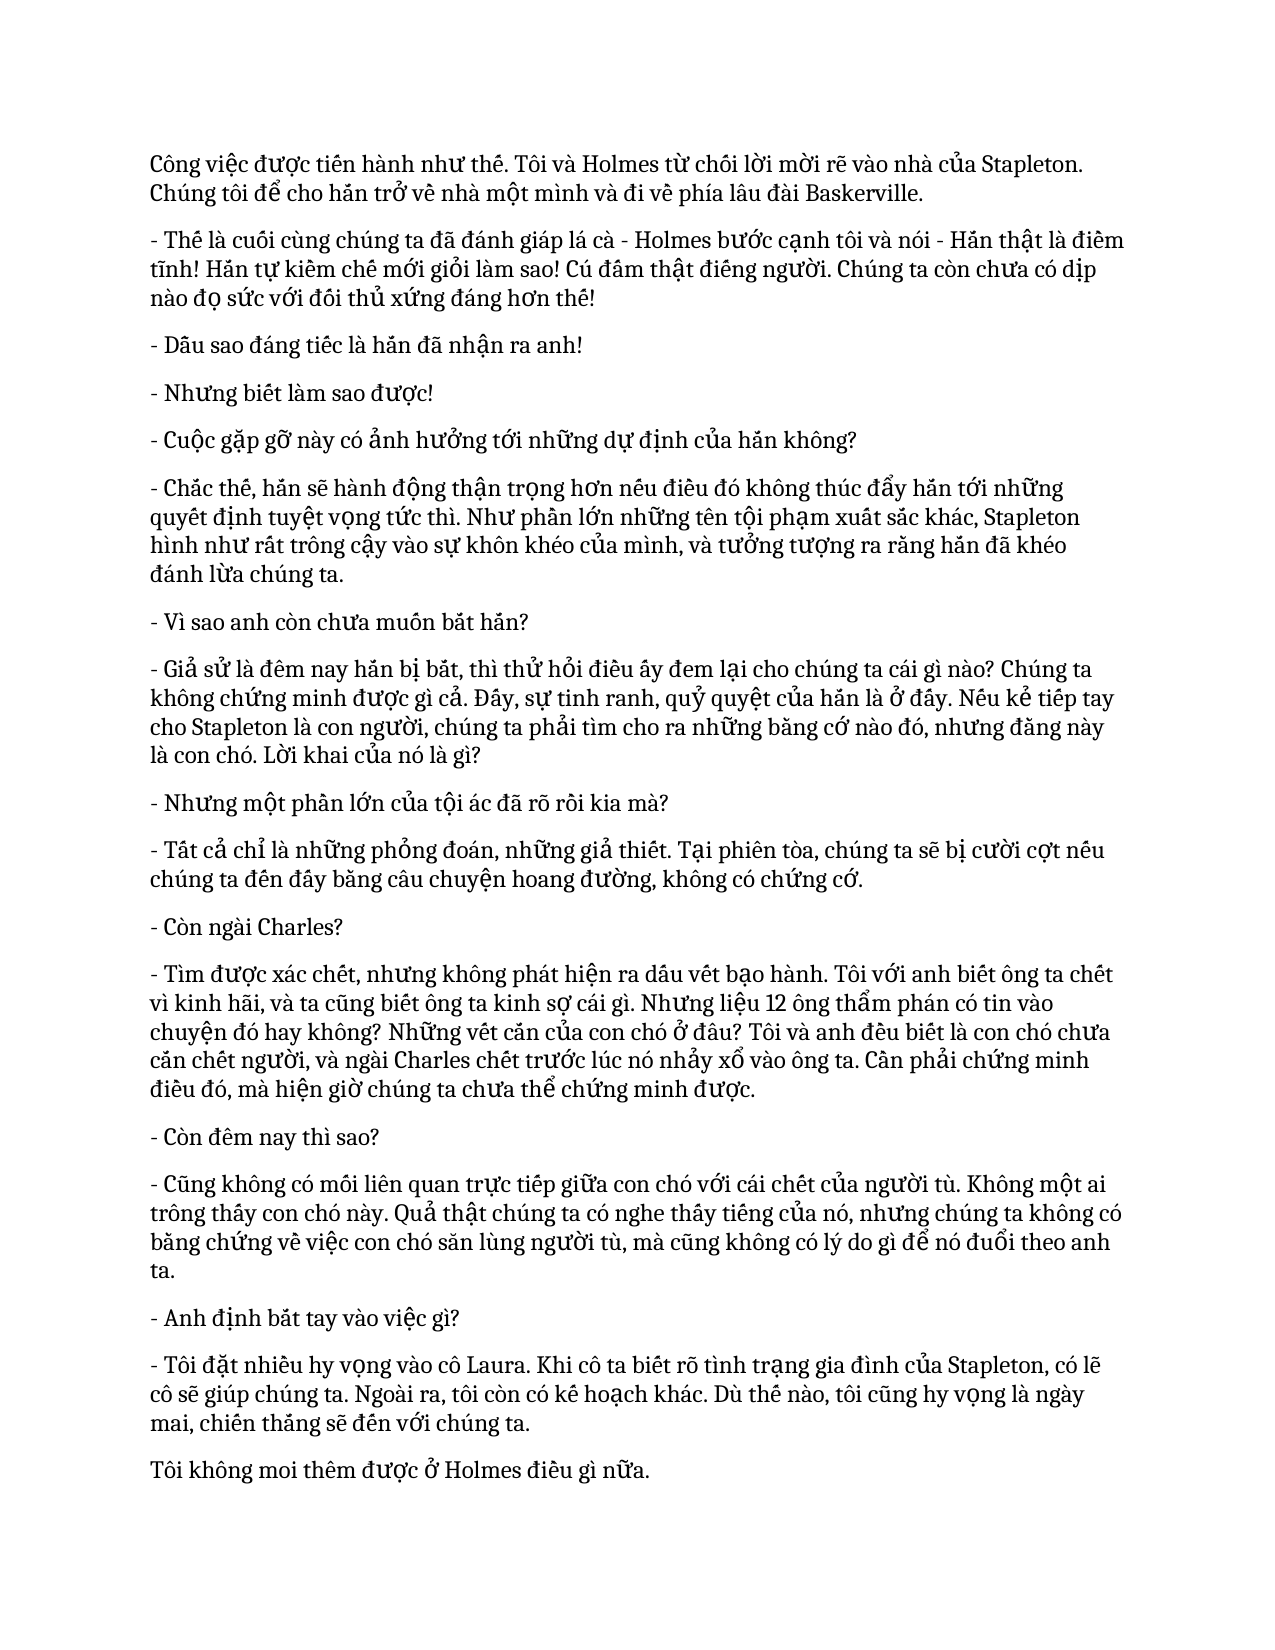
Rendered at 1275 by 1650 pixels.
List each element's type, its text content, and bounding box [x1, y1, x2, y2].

text - Nhưng biết làm sao được! [150, 379, 1125, 407]
text - Cũng không có mối liên quan trực tiếp giữa con chó với cái chết của người tù. Không một ai trông thấy con chó này. Quả thật chúng ta có nghe thấy tiếng của nó, nhưng chúng ta không có bằng chứng về việc con chó săn lùng người tù, mà cũng không có lý do gì để nó đuổi theo anh ta. [150, 1170, 1125, 1285]
text - Anh định bắt tay vào việc gì? [150, 1304, 1125, 1332]
text - Nhưng một phần lớn của tội ác đã rõ rồi kia mà? [150, 789, 1125, 817]
text - Cuộc gặp gỡ này có ảnh hưởng tới những dự định của hắn không? [150, 426, 1125, 455]
text - Còn ngài Charles? [150, 912, 1125, 941]
text - Còn đêm nay thì sao? [150, 1122, 1125, 1151]
text Tôi không moi thêm được ở Holmes điều gì nữa. [150, 1456, 1125, 1485]
text - Giả sử là đêm nay hắn bị bắt, thì thử hỏi điều ấy đem lại cho chúng ta cái gì nào? Chúng ta không chứng minh được gì cả. Đấy, sự tinh ranh, quỷ quyệt của hắn là ở đấy. Nếu kẻ tiếp tay cho Stapleton là con người, chúng ta phải tìm cho ra những bằng cớ nào đó, nhưng đằng này là con chó. Lời khai của nó là gì? [150, 655, 1125, 770]
text - Vì sao anh còn chưa muốn bắt hắn? [150, 607, 1125, 636]
text - Tôi đặt nhiều hy vọng vào cô Laura. Khi cô ta biết rõ tình trạng gia đình của Stapleton, có lẽ cô sẽ giúp chúng ta. Ngoài ra, tôi còn có kế hoạch khác. Dù thế nào, tôi cũng hy vọng là ngày mai, chiến thắng sẽ đến với chúng ta. [150, 1351, 1125, 1437]
text - Thế là cuối cùng chúng ta đã đánh giáp lá cà - Holmes bước cạnh tôi và nói - Hắn thật là điềm tĩnh! Hắn tự kiềm chế mới giỏi làm sao! Cú đấm thật điếng người. Chúng ta còn chưa có dịp nào đọ sức với đối thủ xứng đáng hơn thế! [150, 226, 1125, 312]
text - Tìm được xác chết, nhưng không phát hiện ra dấu vết bạo hành. Tôi với anh biết ông ta chết vì kinh hãi, và ta cũng biết ông ta kinh sợ cái gì. Nhưng liệu 12 ông thẩm phán có tin vào chuyện đó hay không? Những vết cắn của con chó ở đâu? Tôi và anh đều biết là con chó chưa cắn chết người, và ngài Charles chết trước lúc nó nhảy xổ vào ông ta. Cần phải chứng minh điều đó, mà hiện giờ chúng ta chưa thể chứng minh được. [150, 960, 1125, 1104]
text Công việc được tiến hành như thế. Tôi và Holmes từ chối lời mời rẽ vào nhà của Stapleton. Chúng tôi để cho hắn trở về nhà một mình và đi về phía lâu đài Baskerville. [150, 150, 1125, 207]
text - Dẫu sao đáng tiếc là hắn đã nhận ra anh! [150, 331, 1125, 360]
text - Tất cả chỉ là những phỏng đoán, những giả thiết. Tại phiên tòa, chúng ta sẽ bị cười cợt nếu chúng ta đến đấy bằng câu chuyện hoang đường, không có chứng cớ. [150, 836, 1125, 894]
text - Chắc thế, hắn sẽ hành động thận trọng hơn nếu điều đó không thúc đẩy hắn tới những quyết định tuyệt vọng tức thì. Như phần lớn những tên tội phạm xuất sắc khác, Stapleton hình như rất trông cậy vào sự khôn khéo của mình, và tưởng tượng ra rằng hắn đã khéo đánh lừa chúng ta. [150, 474, 1125, 589]
